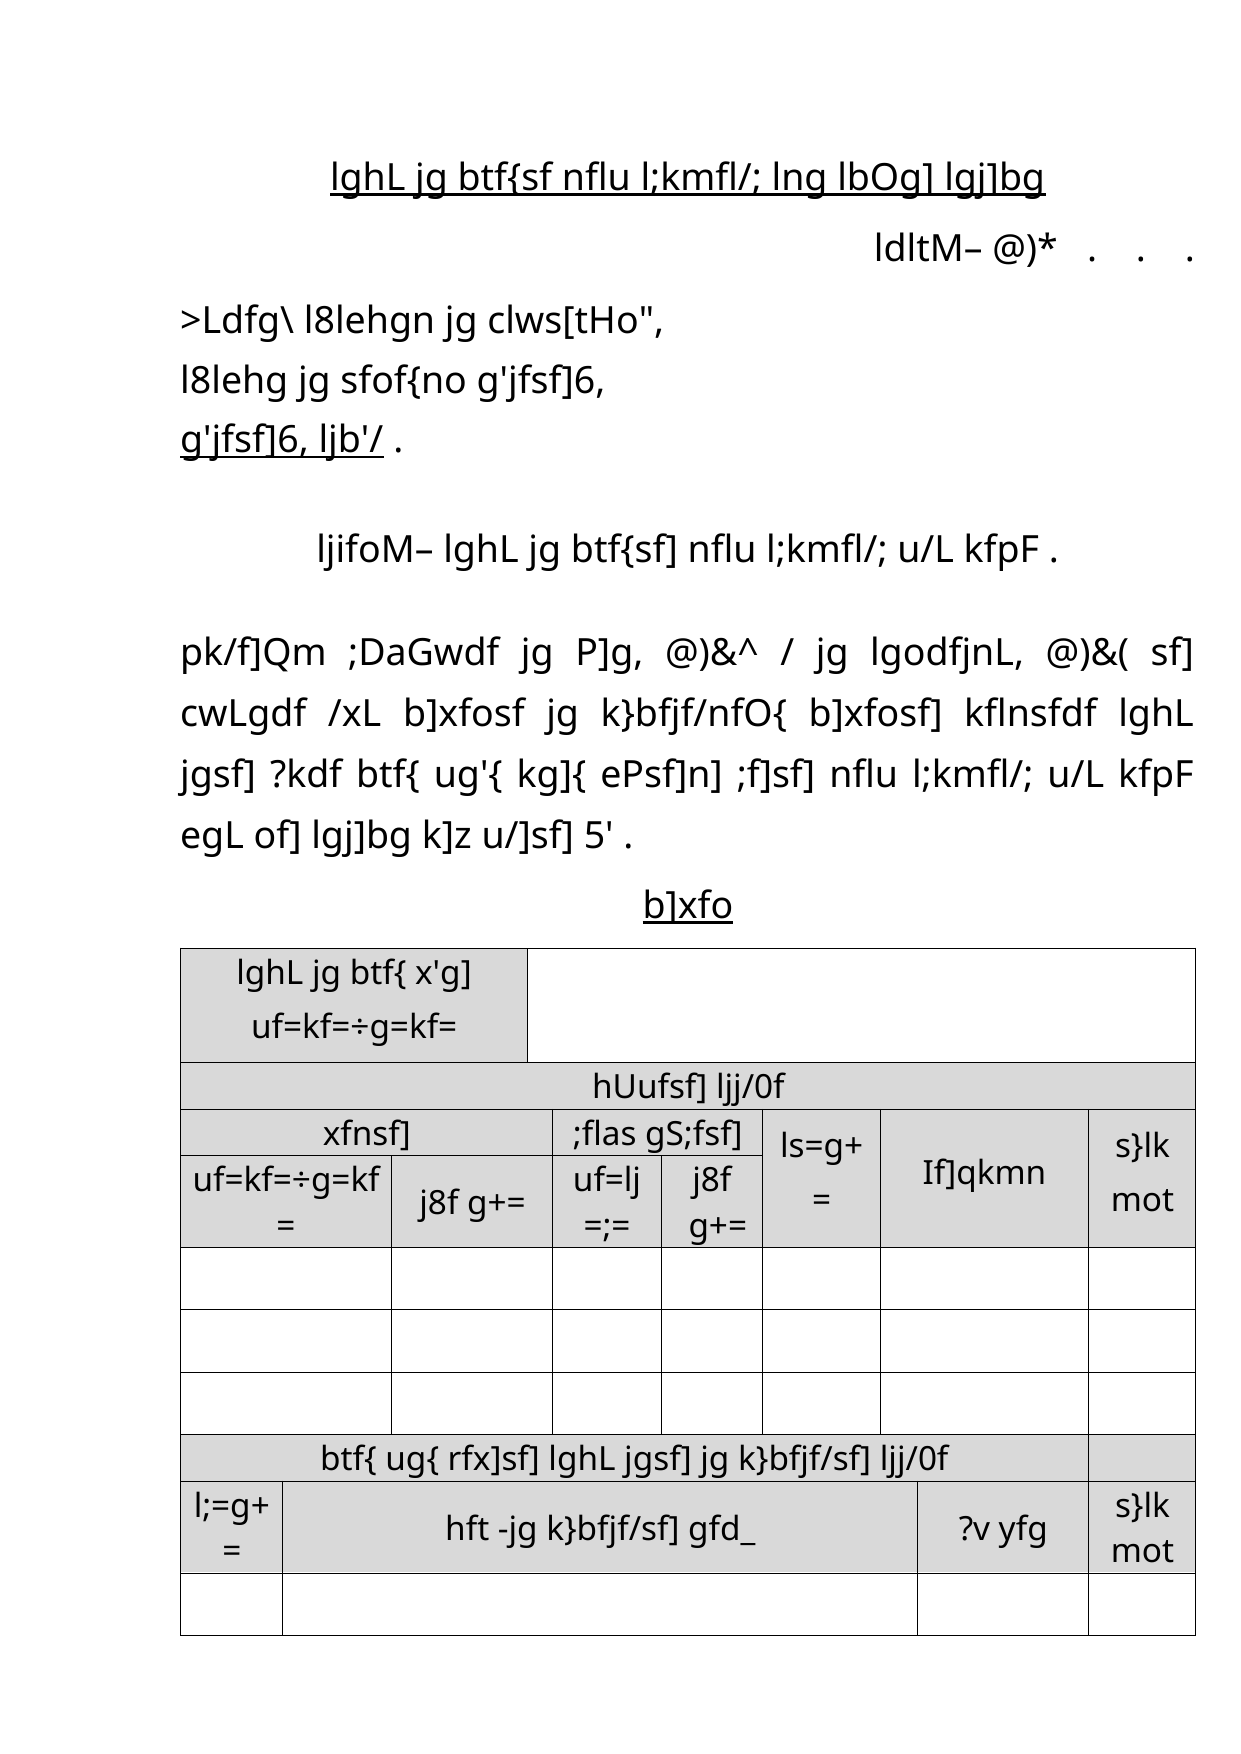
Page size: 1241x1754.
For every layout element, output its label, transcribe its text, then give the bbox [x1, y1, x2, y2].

table_cell l;=g+= [181, 1482, 282, 1572]
table_cell uf=lj=;= [553, 1156, 661, 1247]
table_cell ?v yfg [918, 1482, 1088, 1572]
table_header [528, 949, 1195, 1062]
table_cell j8f g+= [392, 1156, 552, 1247]
table_cell j8f g+= [662, 1156, 762, 1247]
table_cell [553, 1248, 661, 1309]
table_cell [181, 1310, 391, 1372]
table_cell [1089, 1574, 1195, 1635]
table_cell [763, 1310, 880, 1372]
table_cell s}lkmot [1089, 1110, 1195, 1247]
table_cell [662, 1373, 762, 1434]
table_cell xfnsf] [181, 1110, 552, 1155]
table_cell [881, 1248, 1088, 1309]
table_cell [1089, 1435, 1195, 1481]
table_cell uf=kf=÷g=kf= [181, 1156, 391, 1247]
table_cell [881, 1373, 1088, 1434]
text g'jfsf]6, ljb'/ . [180, 412, 1195, 463]
table_cell [918, 1574, 1088, 1635]
table_cell [181, 1373, 391, 1434]
text ljifoM– lghL jg btf{sf] nflu l;kmfl/; u/L kfpF . [180, 523, 1195, 574]
table_cell ls=g+= [763, 1110, 880, 1247]
text lghL jg btf{sf nflu l;kmfl/; lng lbOg] lgj]bg [180, 150, 1195, 201]
table_cell ;flas gS;fsf] [553, 1110, 762, 1155]
table_cell [392, 1373, 552, 1434]
table_cell hUufsf] ljj/0f [181, 1063, 1195, 1109]
table_cell hft -jg k}bfjf/sf] gfd_ [283, 1482, 917, 1572]
table_cell [181, 1248, 391, 1309]
table_cell If]qkmn [881, 1110, 1088, 1247]
table_cell [1089, 1248, 1195, 1309]
table_cell [881, 1310, 1088, 1372]
table_cell [662, 1310, 762, 1372]
table_cell [553, 1310, 661, 1372]
text >Ldfg\ l8lehgn jg clws[tHo", [180, 293, 1195, 344]
table_cell [763, 1373, 880, 1434]
text b]xfo [180, 878, 1195, 929]
text pk/f]Qm ;DaGwdf jg P]g, @)&^ / jg lgodfjnL, @)&( sf] cwLgdf /xL b]xfosf jg k}bfjf/nfO{ b]xfosf] kflnsfdf lghL jgsf] ?kdf btf{ ug'{ kg]{ ePsf]n] ;f]sf] nflu l;kmfl/; u/L kfpF egL of] lgj]bg k]z u/]sf] 5' . [180, 625, 1195, 859]
table_cell btf{ ug{ rfx]sf] lghL jgsf] jg k}bfjf/sf] ljj/0f [181, 1435, 1088, 1481]
text l8lehg jg sfof{no g'jfsf]6, [180, 353, 1195, 404]
table_header lghL jg btf{ x'g] uf=kf=÷g=kf= [181, 949, 527, 1062]
table_cell [553, 1373, 661, 1434]
table_cell [1089, 1373, 1195, 1434]
table_cell [392, 1248, 552, 1309]
table_cell [763, 1248, 880, 1309]
table_cell [662, 1248, 762, 1309]
text ldltM– @)* . . . [180, 222, 1195, 273]
table_cell [283, 1574, 917, 1635]
table_cell [1089, 1310, 1195, 1372]
table_cell [181, 1574, 282, 1635]
table_cell s}lkmot [1089, 1482, 1195, 1572]
table_cell [392, 1310, 552, 1372]
